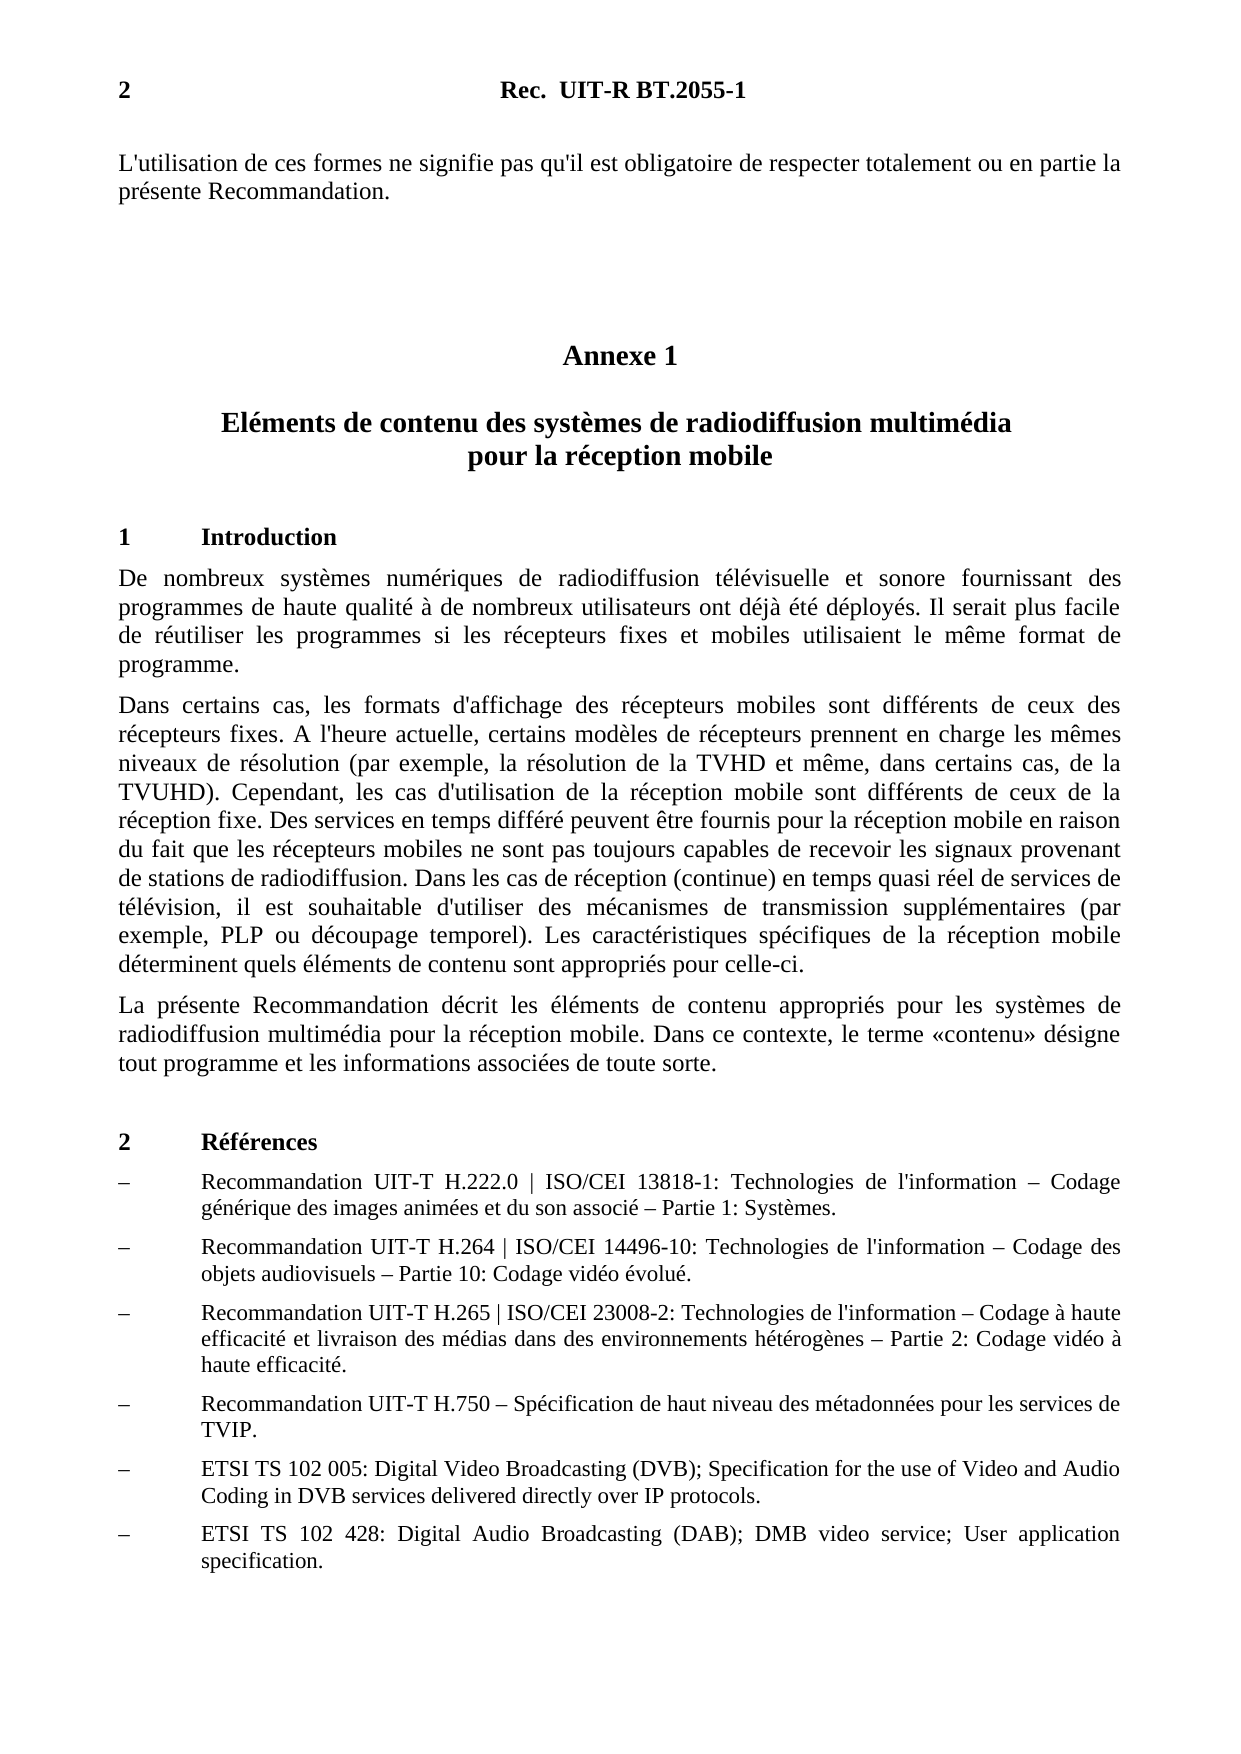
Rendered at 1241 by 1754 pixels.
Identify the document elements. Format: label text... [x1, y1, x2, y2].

text La présente Recommandation décrit les éléments de contenu appropriés pour les systèmes de radiodiffusion multimédia pour la réception mobile. Dans ce contexte, le terme «contenu» désigne tout programme et les informations associées de toute sorte. [118, 991, 1122, 1077]
subtitle 1 Introduction [118, 522, 1122, 551]
text – ETSI TS 102 005: Digital Video Broadcasting (DVB); Specification for the use of Video and Audio Coding in DVB services delivered directly over IP protocols. [118, 1455, 1122, 1508]
text De nombreux systèmes numériques de radiodiffusion télévisuelle et sonore fournissant des programmes de haute qualité à de nombreux utilisateurs ont déjà été déployés. Il serait plus facile de réutiliser les programmes si les récepteurs fixes et mobiles utilisaient le même format de programme. [118, 563, 1122, 678]
title Annexe 1 Eléments de contenu des systèmes de radiodiffusion multimédia pour la réception mobile [118, 338, 1122, 472]
text – ETSI TS 102 428: Digital Audio Broadcasting (DAB); DMB video service; User application specification. [118, 1521, 1122, 1573]
text – Recommandation UIT-T H.265 | ISO/CEI 23008-2: Technologies de l'information – Codage à haute efficacité et livraison des médias dans des environnements hétérogènes – Partie 2: Codage vidéo à haute efficacité. [118, 1298, 1122, 1378]
subtitle 2 Références [118, 1127, 1122, 1156]
text – Recommandation UIT-T H.750 – Spécification de haut niveau des métadonnées pour les services de TVIP. [118, 1390, 1122, 1443]
text – Recommandation UIT-T H.264 | ISO/CEI 14496-10: Technologies de l'information – Codage des objets audiovisuels – Partie 10: Codage vidéo évolué. [118, 1233, 1122, 1286]
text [118, 148, 1122, 205]
text Dans certains cas, les formats d'affichage des récepteurs mobiles sont différents de ceux des récepteurs fixes. A l'heure actuelle, certains modèles de récepteurs prennent en charge les mêmes niveaux de résolution (par exemple, la résolution de la TVHD et même, dans certains cas, de la TVUHD). Cependant, les cas d'utilisation de la réception mobile sont différents de ceux de la réception fixe. Des services en temps différé peuvent être fournis pour la réception mobile en raison du fait que les récepteurs mobiles ne sont pas toujours capables de recevoir les signaux provenant de stations de radiodiffusion. Dans les cas de réception (continue) en temps quasi réel de services de télévision, il est souhaitable d'utiliser des mécanismes de transmission supplémentaires (par exemple, PLP ou découpage temporel). Les caractéristiques spécifiques de la réception mobile déterminent quels éléments de contenu sont appropriés pour celle-ci. [118, 691, 1122, 978]
text – Recommandation UIT-T H.222.0 | ISO/CEI 13818-1: Technologies de l'information – Codage générique des images animées et du son associé – Partie 1: Systèmes. [118, 1168, 1122, 1221]
